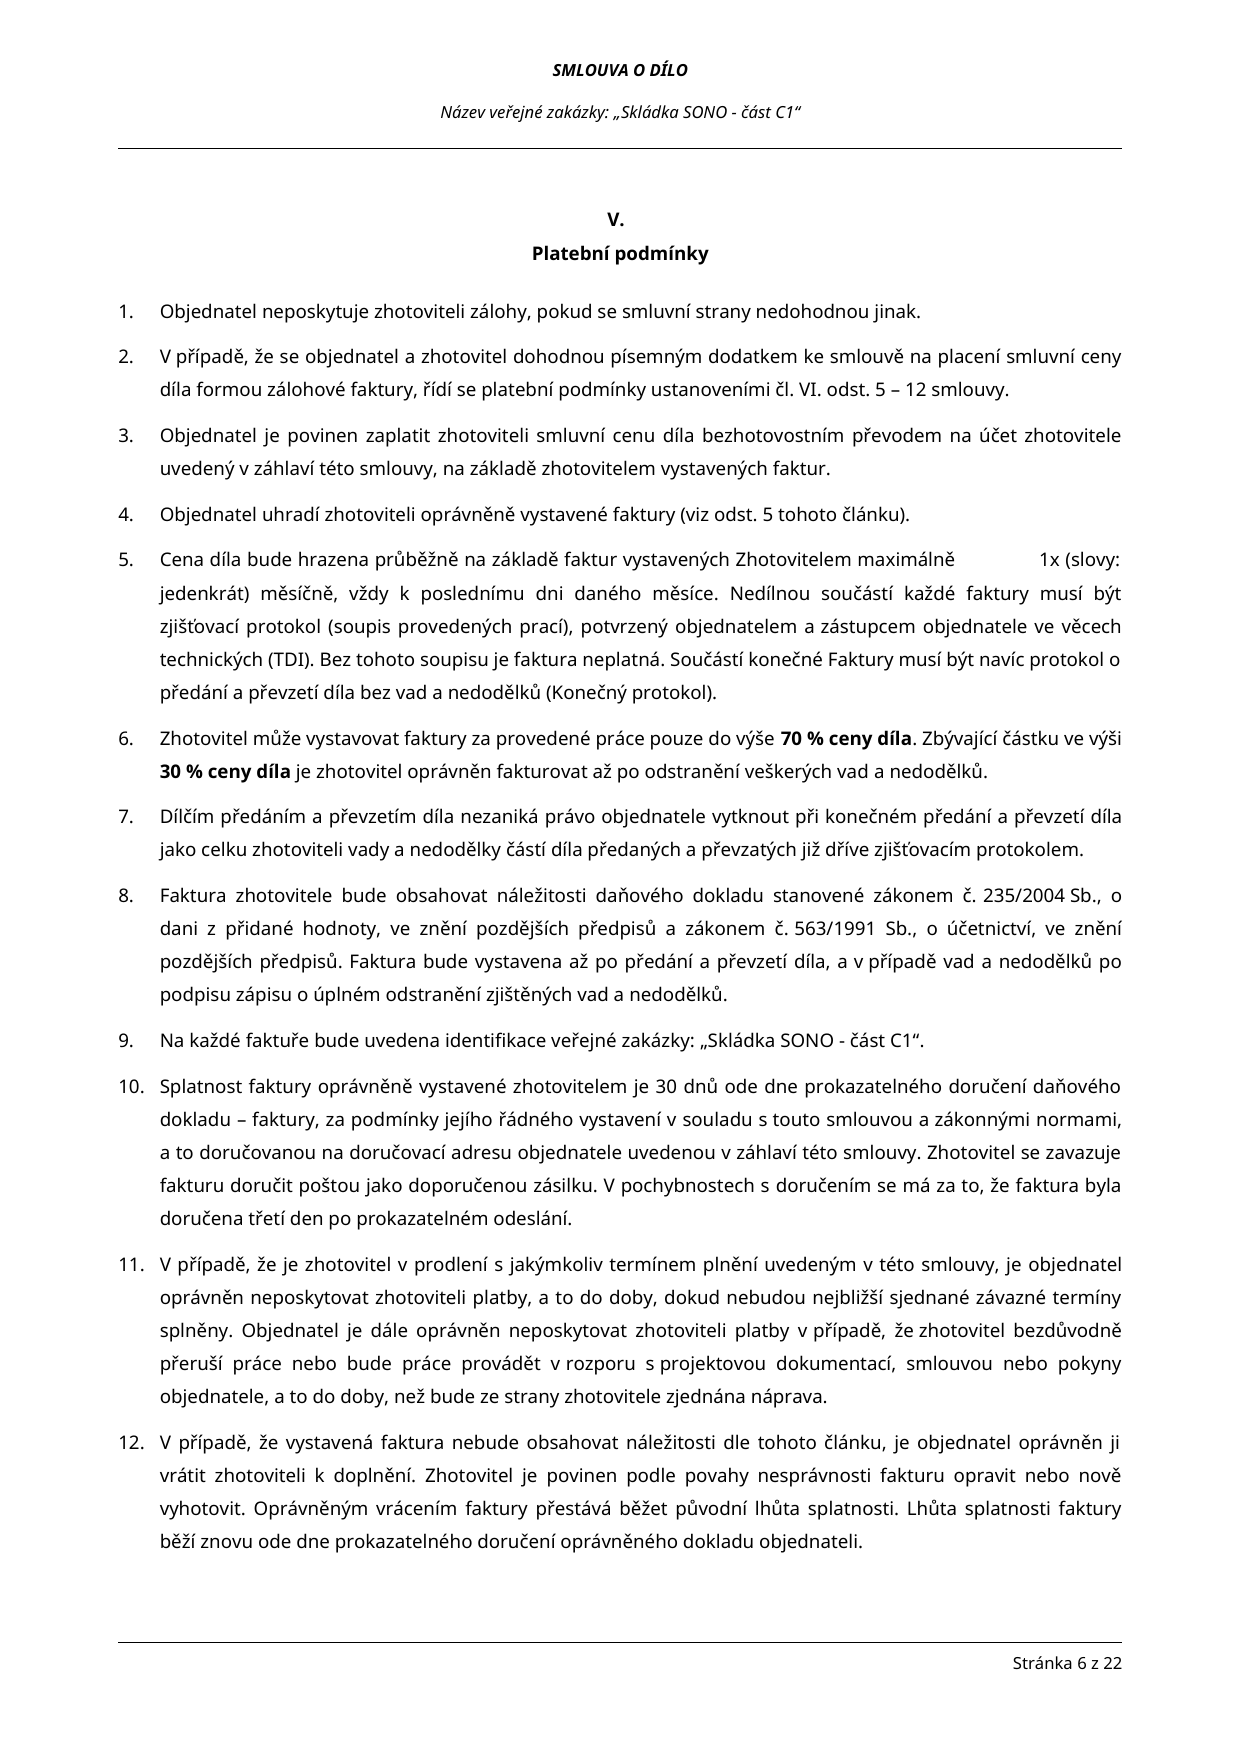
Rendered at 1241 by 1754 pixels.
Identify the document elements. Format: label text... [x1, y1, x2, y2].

text V případě, že se objednatel a zhotovitel dohodnou písemným dodatkem ke smlouvě na placení smluvní ceny díla formou zálohové faktury, řídí se platební podmínky ustanoveními čl. VI. odst. 5 – 12 smlouvy. [118, 344, 1122, 402]
text Objednatel uhradí zhotoviteli oprávněně vystavené faktury (viz odst. 5 tohoto článku). [118, 501, 1122, 527]
text Dílčím předáním a převzetím díla nezaniká právo objednatele vytknout při konečném předání a převzetí díla jako celku zhotoviteli vady a nedodělky částí díla předaných a převzatých již dříve zjišťovacím protokolem. [118, 804, 1122, 862]
text Objednatel je povinen zaplatit zhotoviteli smluvní cenu díla bezhotovostním převodem na účet zhotovitele uvedený v záhlaví této smlouvy, na základě zhotovitelem vystavených faktur. [118, 422, 1122, 481]
text Faktura zhotovitele bude obsahovat náležitosti daňového dokladu stanovené zákonem č. 235/2004 Sb., o dani z přidané hodnoty, ve znění pozdějších předpisů a zákonem č. 563/1991 Sb., o účetnictví, ve znění pozdějších předpisů. Faktura bude vystavena až po předání a převzetí díla, a v případě vad a nedodělků po podpisu zápisu o úplném odstranění zjištěných vad a nedodělků. [118, 882, 1122, 1007]
text V případě, že je zhotovitel v prodlení s jakýmkoliv termínem plnění uvedeným v této smlouvy, je objednatel oprávněn neposkytovat zhotoviteli platby, a to do doby, dokud nebudou nejbližší sjednané závazné termíny splněny. Objednatel je dále oprávněn neposkytovat zhotoviteli platby v případě, že zhotovitel bezdůvodně přeruší práce nebo bude práce provádět v rozporu s projektovou dokumentací, smlouvou nebo pokyny objednatele, a to do doby, než bude ze strany zhotovitele zjednána náprava. [118, 1251, 1122, 1409]
text Splatnost faktury oprávněně vystavené zhotovitelem je 30 dnů ode dne prokazatelného doručení daňového dokladu – faktury, za podmínky jejího řádného vystavení v souladu s touto smlouvou a zákonnými normami, a to doručovanou na doručovací adresu objednatele uvedenou v záhlaví této smlouvy. Zhotovitel se zavazuje fakturu doručit poštou jako doporučenou zásilku. V pochybnostech s doručením se má za to, že faktura byla doručena třetí den po prokazatelném odeslání. [118, 1073, 1122, 1231]
text Zhotovitel může vystavovat faktury za provedené práce pouze do výše 70 % ceny díla. Zbývající částku ve výši 30 % ceny díla je zhotovitel oprávněn fakturovat až po odstranění veškerých vad a nedodělků. [118, 725, 1122, 783]
text V případě, že vystavená faktura nebude obsahovat náležitosti dle tohoto článku, je objednatel oprávněn ji vrátit zhotoviteli k doplnění. Zhotovitel je povinen podle povahy nesprávnosti fakturu opravit nebo nově vyhotovit. Oprávněným vrácením faktury přestává běžet původní lhůta splatnosti. Lhůta splatnosti faktury běží znovu ode dne prokazatelného doručení oprávněného dokladu objednateli. [118, 1429, 1122, 1554]
text Cena díla bude hrazena průběžně na základě faktur vystavených Zhotovitelem maximálně 1x (slovy: jedenkrát) měsíčně, vždy k poslednímu dni daného měsíce. Nedílnou součástí každé faktury musí být zjišťovací protokol (soupis provedených prací), potvrzený objednatelem a zástupcem objednatele ve věcech technických (TDI). Bez tohoto soupisu je faktura neplatná. Součástí konečné Faktury musí být navíc protokol o předání a převzetí díla bez vad a nedodělků (Konečný protokol). [118, 547, 1122, 705]
text Platební podmínky [118, 240, 1122, 265]
text Na každé faktuře bude uvedena identifikace veřejné zakázky: . [118, 1027, 1122, 1053]
text Objednatel neposkytuje zhotoviteli zálohy, pokud se smluvní strany nedohodnou jinak. [118, 298, 1122, 323]
